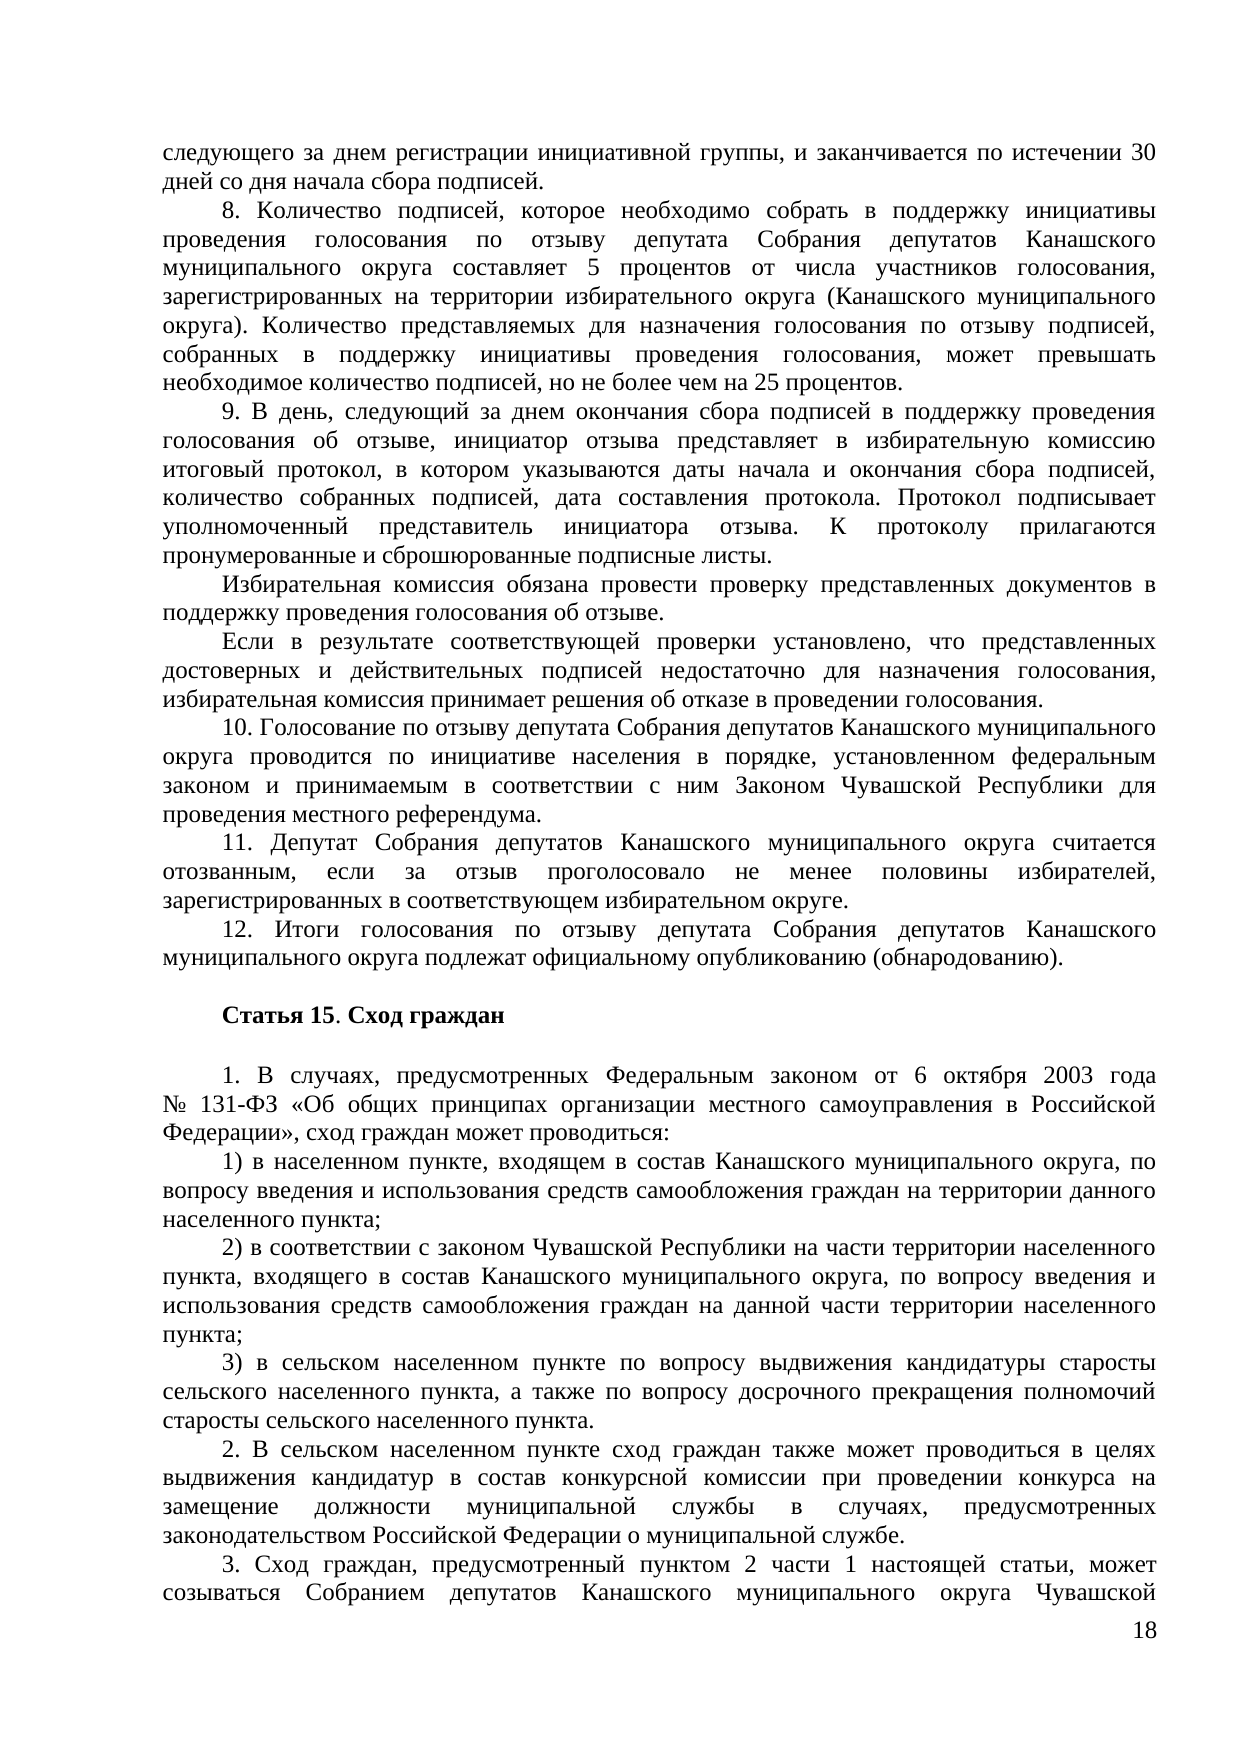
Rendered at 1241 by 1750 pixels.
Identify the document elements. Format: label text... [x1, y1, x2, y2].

text 2) в соответствии с законом Чувашской Республики на части территории населенного пункта, входящего в состав Канашского муниципального округа, по вопросу введения и использования средств самообложения граждан на данной части территории населенного пункта; [162, 1232, 1157, 1347]
text 1. В случаях, предусмотренных Федеральным законом от 6 октября 2003 года № 131-ФЗ «Об общих принципах организации местного самоуправления в Российской Федерации», сход граждан может проводиться: [162, 1060, 1157, 1146]
text 12. Итоги голосования по отзыву депутата Собрания депутатов Канашского муниципального округа подлежат официальному опубликованию (обнародованию). [162, 914, 1157, 971]
text Избирательная комиссия обязана провести проверку представленных документов в поддержку проведения голосования об отзыве. [162, 569, 1157, 626]
text 3) в сельском населенном пункте по вопросу выдвижения кандидатуры старосты сельского населенного пункта, а также по вопросу досрочного прекращения полномочий старосты сельского населенного пункта. [162, 1347, 1157, 1434]
text 10. Голосование по отзыву депутата Собрания депутатов Канашского муниципального округа проводится по инициативе населения в порядке, установленном федеральным законом и принимаемым в соответствии с ним Законом Чувашской Республики для проведения местного референдума. [162, 712, 1157, 827]
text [162, 1549, 1157, 1606]
text 1) в населенном пункте, входящем в состав Канашского муниципального округа, по вопросу введения и использования средств самообложения граждан на территории данного населенного пункта; [162, 1146, 1157, 1232]
text 8. Количество подписей, которое необходимо собрать в поддержку инициативы проведения голосования по отзыву депутата Собрания депутатов Канашского муниципального округа составляет 5 процентов от числа участников голосования, зарегистрированных на территории избирательного округа (Канашского муниципального округа). Количество представляемых для назначения голосования по отзыву подписей, собранных в поддержку инициативы проведения голосования, может превышать необходимое количество подписей, но не более чем на 25 процентов. [162, 195, 1157, 396]
text Если в результате соответствующей проверки установлено, что представленных достоверных и действительных подписей недостаточно для назначения голосования, избирательная комиссия принимает решения об отказе в проведении голосования. [162, 626, 1157, 712]
text 2. В сельском населенном пункте сход граждан также может проводиться в целях выдвижения кандидатур в состав конкурсной комиссии при проведении конкурса на замещение должности муниципальной службы в случаях, предусмотренных законодательством Российской Федерации о муниципальной службе. [162, 1434, 1157, 1549]
text Статья 15. Сход граждан [162, 1000, 1157, 1029]
text 9. В день, следующий за днем окончания сбора подписей в поддержку проведения голосования об отзыве, инициатор отзыва представляет в избирательную комиссию итоговый протокол, в котором указываются даты начала и окончания сбора подписей, количество собранных подписей, дата составления протокола. Протокол подписывает уполномоченный представитель инициатора отзыва. К протоколу прилагаются пронумерованные и сброшюрованные подписные листы. [162, 396, 1157, 569]
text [162, 137, 1157, 195]
text 11. Депутат Собрания депутатов Канашского муниципального округа считается отозванным, если за отзыв проголосовало не менее половины избирателей, зарегистрированных в соответствующем избирательном округе. [162, 827, 1157, 914]
